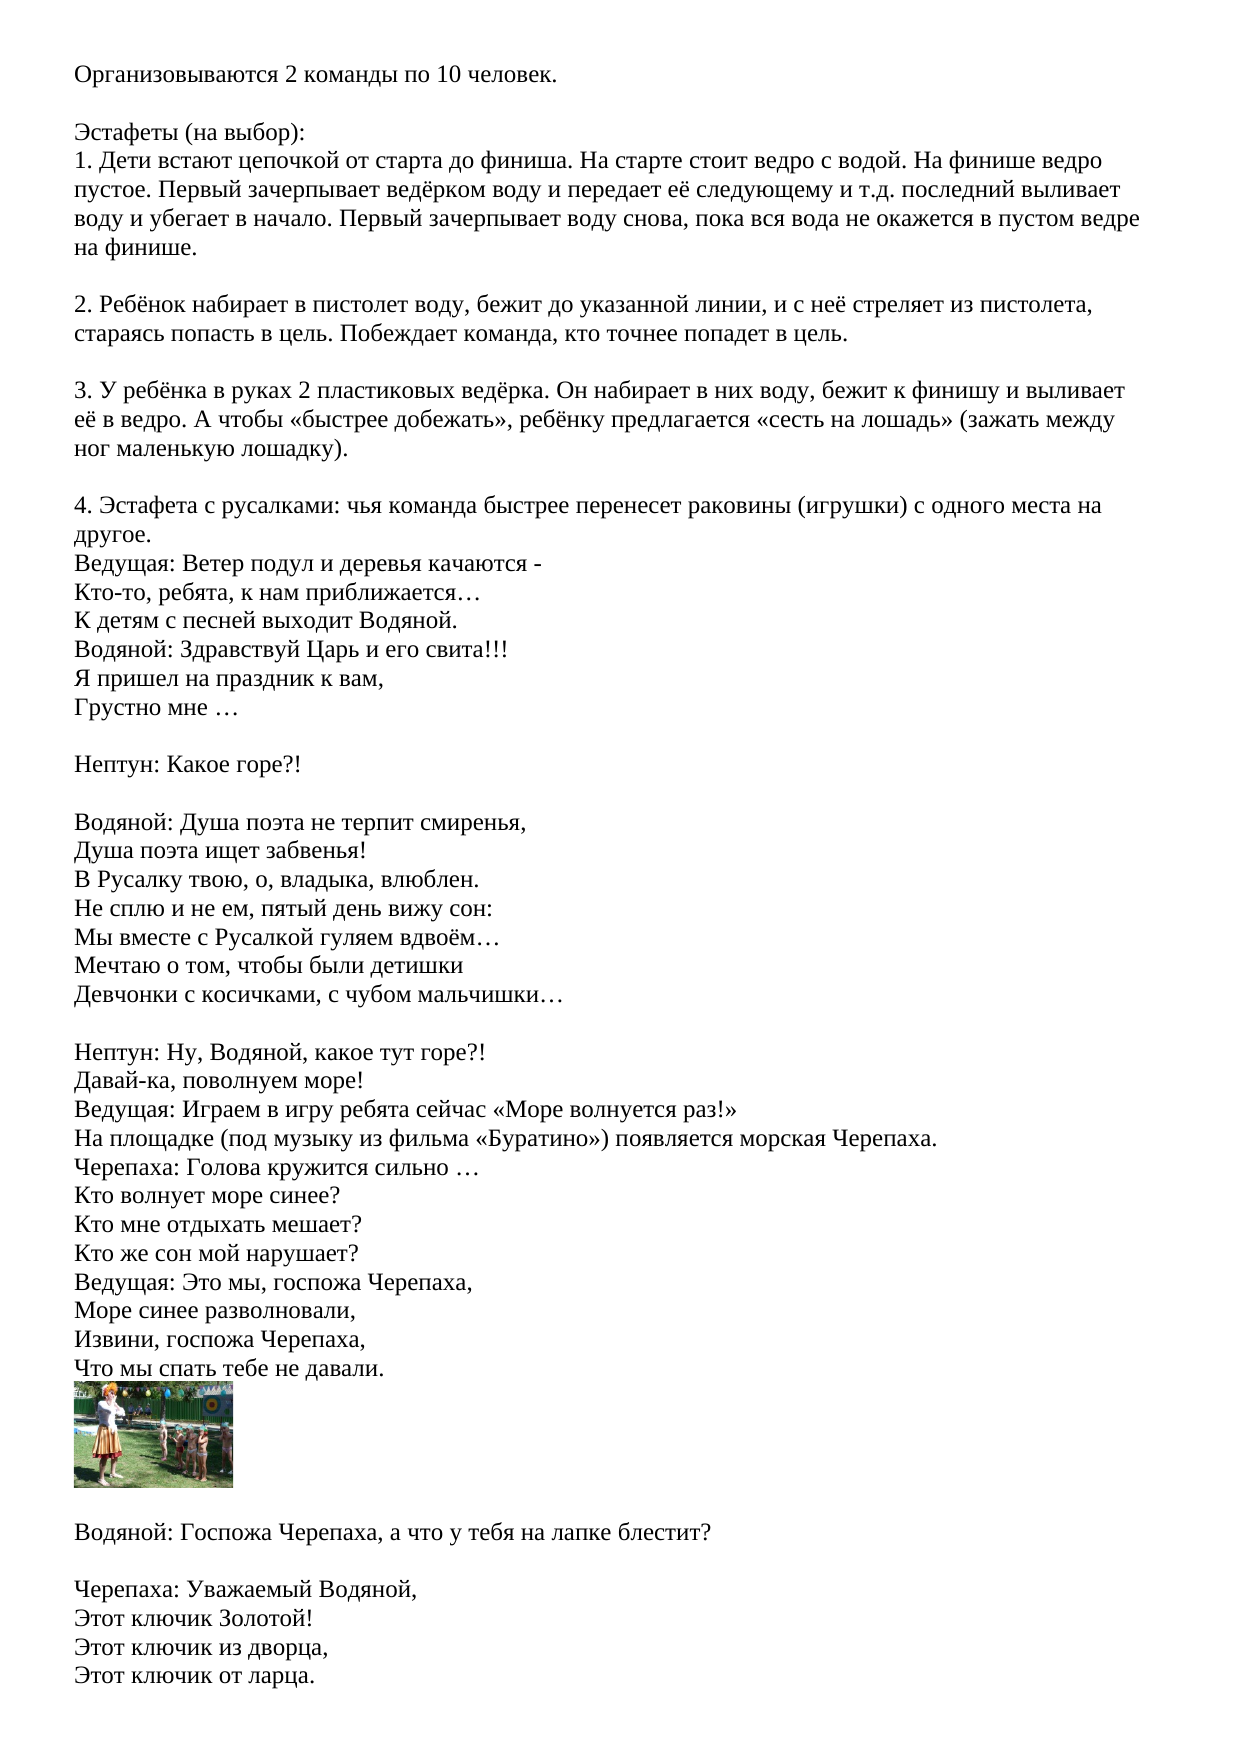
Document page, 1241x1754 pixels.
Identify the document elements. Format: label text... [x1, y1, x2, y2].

text Ведущая: Ветер подул и деревья качаются - Кто-то, ребята, к нам приближается… [74, 548, 1152, 605]
text Черепаха: Голова кружится сильно … Кто волнует море синее? Кто мне отдыхать мешает? Кто же сон мой нарушает? [74, 1152, 1152, 1267]
text 1. Дети встают цепочкой от старта до финиша. На старте стоит ведро с водой. На финише ведро пустое. Первый зачерпывает ведёрком воду и передает её следующему и т.д. последний выливает воду и убегает в начало. Первый зачерпывает воду снова, пока вся вода не окажется в пустом ведре на финише. [74, 145, 1152, 260]
text Черепаха: Уважаемый Водяной, Этот ключик Золотой! [74, 1545, 1152, 1632]
text 2. Ребёнок набирает в пистолет воду, бежит до указанной линии, и с неё стреляет из пистолета, стараясь попасть в цель. Побеждает команда, кто точнее попадет в цель. [74, 260, 1152, 347]
text Водяной: Здравствуй Царь и его свита!!! Я пришел на праздник к вам, Грустно мне … Нептун: Какое горе?! Водяной: Душа поэта не терпит смиренья, Душа поэта ищет забвенья! В Русалку твою, о, владыка, влюблен. Не сплю и не ем, пятый день вижу сон: Мы вместе с Русалкой гуляем вдвоём… Мечтаю о том, чтобы были детишки Девчонки с косичками, с чубом мальчишки… Нептун: Ну, Водяной, какое тут горе?! Давай-ка, поволнуем море! [74, 634, 1152, 1094]
picture [73, 1381, 234, 1488]
text 3. У ребёнка в руках 2 пластиковых ведёрка. Он набирает в них воду, бежит к финишу и выливает её в ведро. А чтобы «быстрее добежать», ребёнку предлагается «сесть на лошадь» (зажать между ног маленькую лошадку). 4. Эстафета с русалками: чья команда быстрее перенесет раковины (игрушки) с одного места на другое. [74, 347, 1152, 548]
text Ведущая: Это мы, госпожа Черепаха, Море синее разволновали, Извини, госпожа Черепаха, Что мы спать тебе не давали. [74, 1267, 1152, 1382]
text Водяной: Госпожа Черепаха, а что у тебя на лапке блестит? [74, 1382, 1152, 1545]
text К детям с песней выходит Водяной. [74, 605, 1152, 634]
text На площадке (под музыку из фильма «Буратино») появляется морская Черепаха. [74, 1123, 1152, 1152]
text Этот ключик из дворца, Этот ключик от ларца. [74, 1632, 1152, 1689]
text Ведущая: Играем в игру ребята сейчас «Море волнуется раз!» [74, 1094, 1152, 1123]
text Организовываются 2 команды по 10 человек. Эстафеты (на выбор): [74, 59, 1152, 145]
